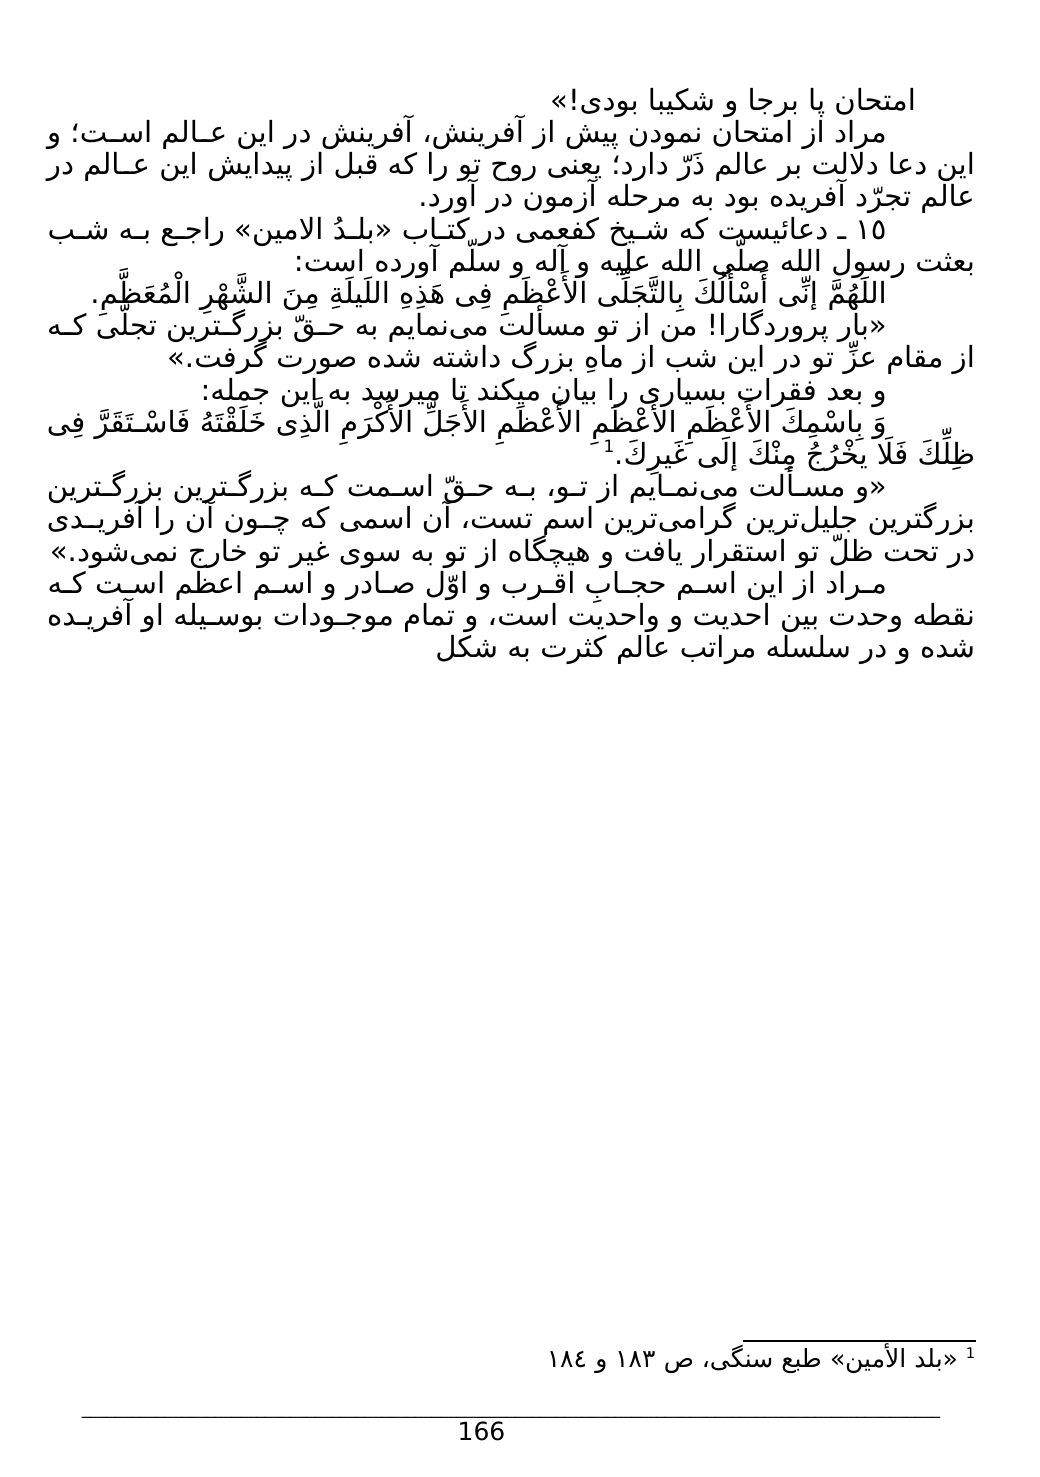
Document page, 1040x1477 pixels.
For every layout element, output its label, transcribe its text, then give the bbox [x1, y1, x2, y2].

text اللَهُمَّ إنِّى أَسْأَلُكَ بِالتَّجَلِّى الأَعْظَمِ فِى هَذِهِ اللَیلَةِ مِنَ الشَّهْرِ الْمُعَظَّمِ‌. [47, 278, 975, 310]
text «بار پروردگارا! من از تو مسألت مى‌نمایم به حقّ بزرگترین تجلّى كه از مقام عزِّ تو در این شب از ماهِ بزرگ داشته شده صورت گرفت.» [47, 310, 975, 374]
text مراد از امتحان نمودن پیش از آفرینش، آفرینش در این عالم است؛ و این دعا دلالت بر عالم ذَرّ دارد؛ یعنى روح تو را كه قبل از پیدایش این عالم در عالم تجرّد آفریده بود به مرحله آزمون در آورد. [47, 117, 975, 213]
text وَ بِاسْمِكَ الأَعْظَمِ الأَعْظَمِ الأَعْظَمِ الأَجَلِّ الأَكْرَمِ الَّذِى خَلَقْتَهُ فَاسْتَقَرَّ فِى ظِلِّكَ فَلَا یخْرُجُ مِنْكَ إلَى غَیرِكَ. [47, 407, 975, 471]
text ١٥ ـ دعائیست كه شیخ كفعمى در كتاب «بلدُ الامین» راجع به شب بعثت رسول الله صلّى الله علیه و آله و سلّم آورده است: [47, 213, 975, 278]
text «و مسألت مى‌نمایم از تو، به حقّ اسمت كه بزرگترین بزرگترین بزرگترین جلیل‌ترین گرامى‌ترین اسم تست، آن اسمى كه چون آن را آفریدى در تحت ظلّ تو استقرار یافت و هیچگاه از تو به سوى غیر تو خارج نمى‌شود.» [47, 471, 975, 568]
text امتحان پا برجا و شكیبا بودى!» [47, 84, 975, 117]
text مراد از این اسم حجابِ اقرب و اوّل صادر و اسم اعظم است كه نقطه وحدت بین احدیت و واحدیت است، و تمام موجودات بوسیله او آفریده شده و در سلسله مراتب عالم كثرت به شكل‌ [47, 568, 975, 665]
text و بعد فقرات بسیارى را بیان میكند تا میرسد به این جمله: [47, 374, 975, 407]
